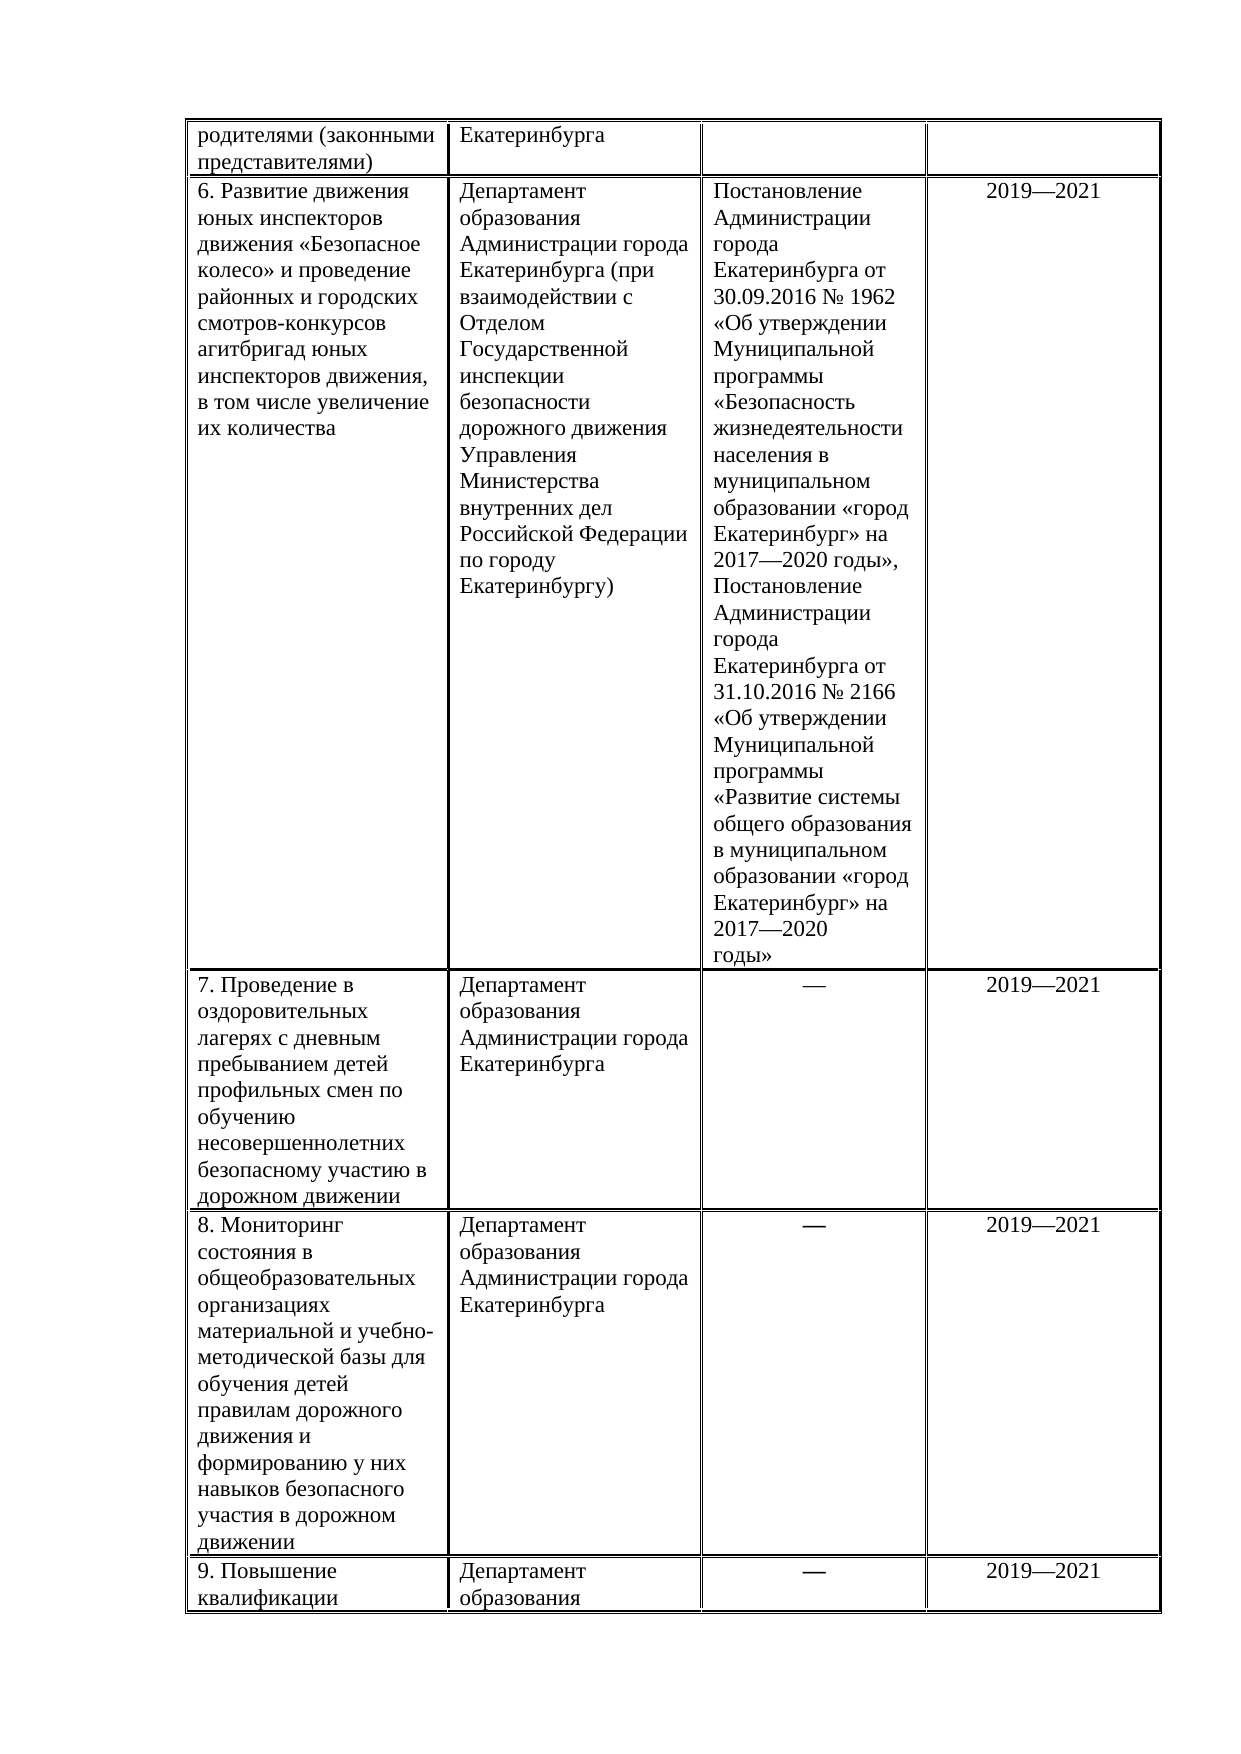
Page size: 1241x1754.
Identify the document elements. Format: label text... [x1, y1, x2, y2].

table_cell Департамент образования [448, 1558, 702, 1610]
table_cell 2019—2021 [928, 174, 1160, 968]
table_cell 8. Мониторинг состояния в общеобразовательных организациях материальной и учебно-методической базы для обучения детей правилам дорожного движения и формированию у них навыков безопасного участия в дорожном движении [188, 1208, 447, 1554]
table_cell 6. Развитие движения юных инспекторов движения «Безопасное колесо» и проведение районных и городских смотров-конкурсов агитбригад юных инспекторов движения, в том числе увеличение их количества [188, 174, 447, 968]
table_cell Департамент образования Администрации города Екатеринбурга (при взаимодействии с Отделом Государственной инспекции безопасности дорожного движения Управления Министерства внутренних дел Российской Федерации по городу Екатеринбургу) [450, 178, 700, 968]
table_cell 2019—2021 [926, 1554, 1160, 1610]
table_cell — [703, 971, 925, 1208]
table_cell [702, 122, 926, 174]
table_cell 7. Проведение в оздоровительных лагерях с дневным пребыванием детей профильных смен по обучению несовершеннолетних безопасному участию в дорожном движении [186, 968, 447, 1208]
table_cell [926, 122, 1159, 174]
table_cell 2019—2021 [928, 1208, 1160, 1554]
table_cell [448, 122, 702, 174]
table_cell 9. Повышение квалификации [188, 1554, 448, 1610]
table_cell Департамент образования Администрации города Екатеринбурга [450, 971, 700, 1208]
table_cell — [703, 1212, 925, 1554]
table_cell 2019—2021 [928, 968, 1161, 1208]
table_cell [188, 120, 448, 174]
table_cell Постановление Администрации города Екатеринбурга от 30.09.2016 № 1962 «Об утверждении Муниципальной программы «Безопасность жизнедеятельности населения в муниципальном образовании «город Екатеринбург» на 2017—2020 годы», Постановление Администрации города Екатеринбурга от 31.10.2016 № 2166 «Об утверждении Муниципальной программы «Развитие системы общего образования в муниципальном образовании «город Екатеринбург» на 2017—2020 годы» [703, 178, 925, 968]
table_cell Департамент образования Администрации города Екатеринбурга [450, 1212, 700, 1554]
table_cell — [702, 1558, 926, 1610]
